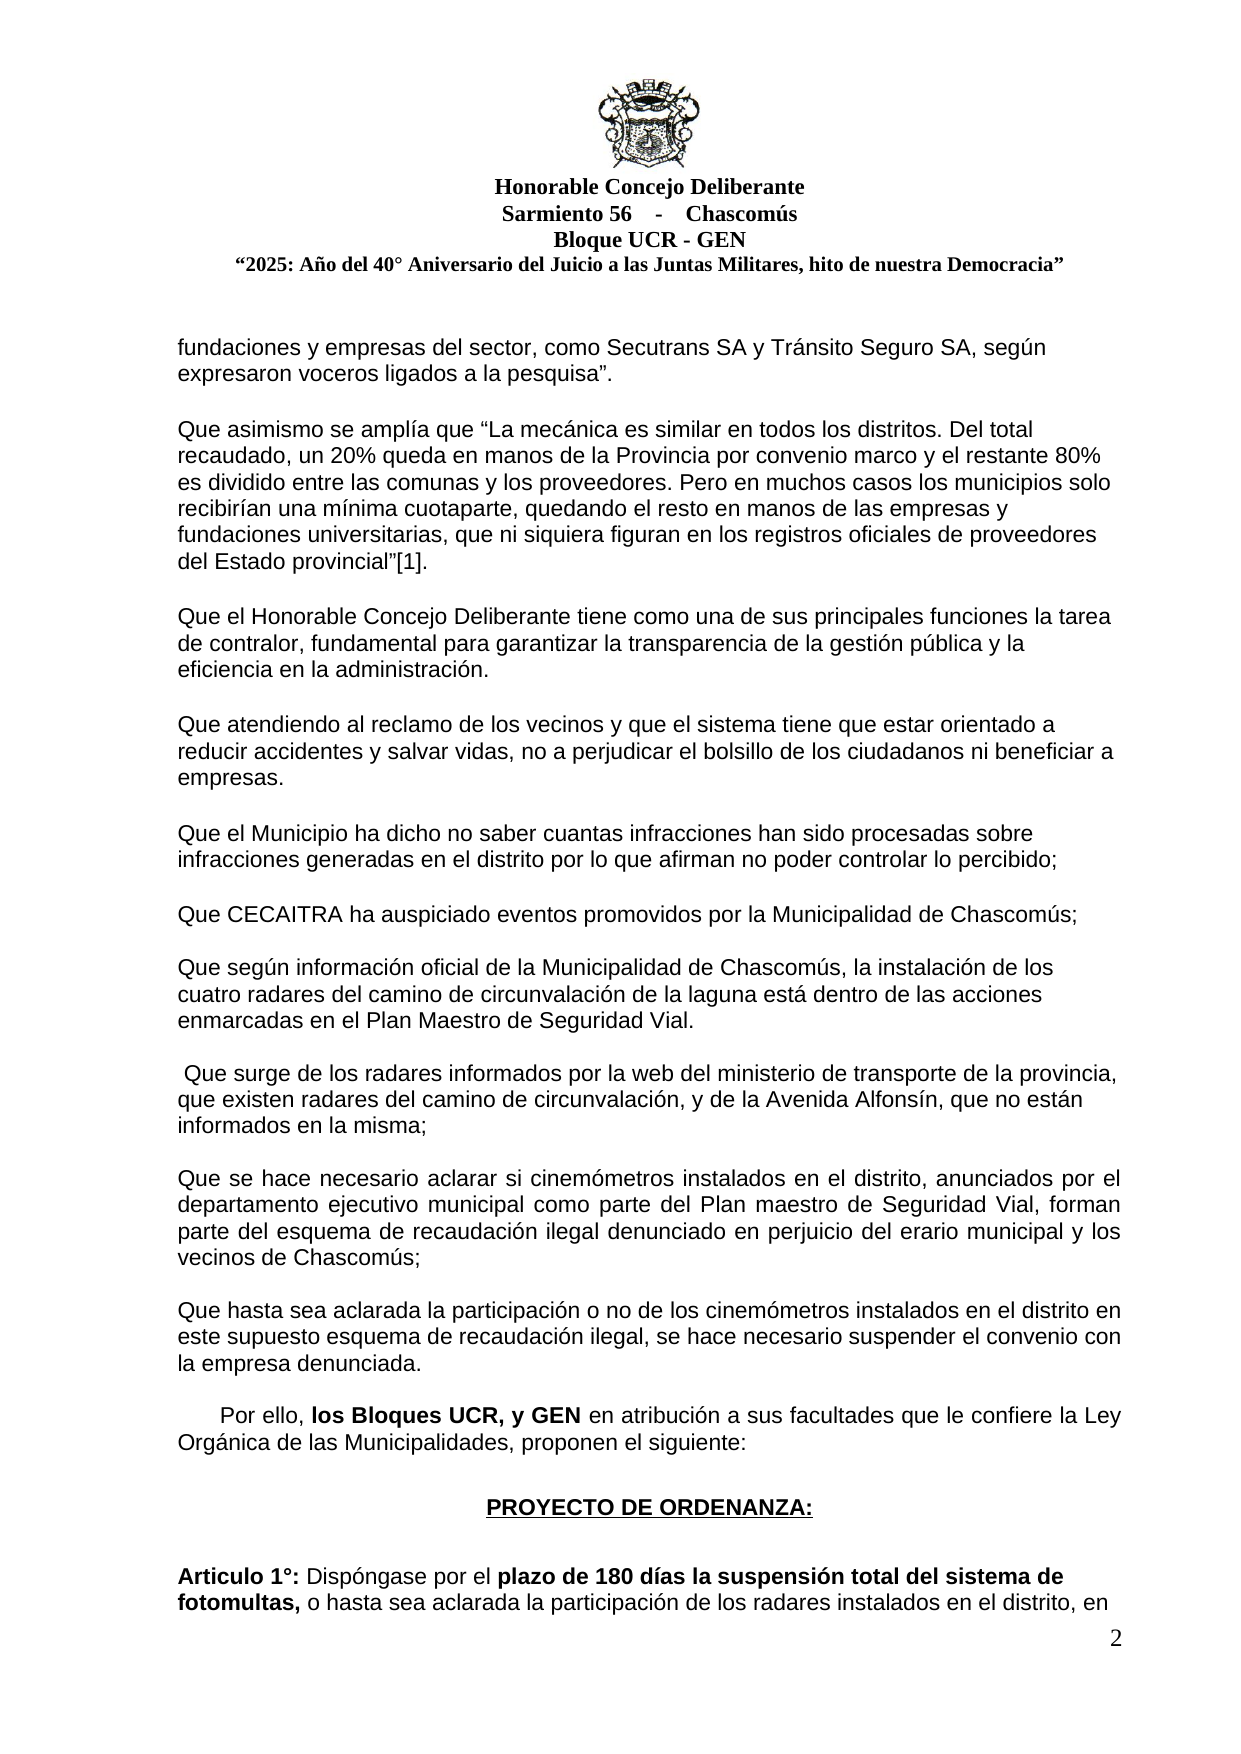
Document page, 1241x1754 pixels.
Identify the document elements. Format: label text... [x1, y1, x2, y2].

text Que el Municipio ha dicho no saber cuantas infracciones han sido procesadas sobre infracciones generadas en el distrito por lo que afirman no poder controlar lo percibido; [177, 819, 1122, 872]
text Que CECAITRA ha auspiciado eventos promovidos por la Municipalidad de Chascomús; [177, 901, 1122, 928]
text Que el Honorable Concejo Deliberante tiene como una de sus principales funciones la tarea de contralor, fundamental para garantizar la transparencia de la gestión pública y la eficiencia en la administración. [177, 603, 1122, 682]
text Que según información oficial de la Municipalidad de Chascomús, la instalación de los cuatro radares del camino de circunvalación de la laguna está dentro de las acciones enmarcadas en el Plan Maestro de Seguridad Vial. [177, 954, 1122, 1033]
picture [592, 73, 707, 174]
text Que surge de los radares informados por la web del ministerio de transporte de la provincia, que existen radares del camino de circunvalación, y de la Avenida Alfonsín, que no están informados en la misma; [177, 1059, 1122, 1139]
text Que se hace necesario aclarar si cinemómetros instalados en el distrito, anunciados por el departamento ejecutivo municipal como parte del Plan maestro de Seguridad Vial, forman parte del esquema de recaudación ilegal denunciado en perjuicio del erario municipal y los vecinos de Chascomús; [177, 1165, 1122, 1270]
text Que asimismo se amplía que “La mecánica es similar en todos los distritos. Del total recaudado, un 20% queda en manos de la Provincia por convenio marco y el restante 80% es dividido entre las comunas y los proveedores. Pero en muchos casos los municipios solo recibirían una mínima cuotaparte, quedando el resto en manos de las empresas y fundaciones universitarias, que ni siquiera figuran en los registros oficiales de proveedores del Estado provincial”[1]. [177, 416, 1122, 574]
text Que atendiendo al reclamo de los vecinos y que el sistema tiene que estar orientado a reducir accidentes y salvar vidas, no a perjudicar el bolsillo de los ciudadanos ni beneficiar a empresas. [177, 711, 1122, 790]
text PROYECTO DE ORDENANZA: [177, 1494, 1122, 1521]
text Por ello, los Bloques UCR, y GEN en atribución a sus facultades que le confiere la Ley Orgánica de las Municipalidades, proponen el siguiente: [177, 1402, 1122, 1455]
text Que hasta sea aclarada la participación o no de los cinemómetros instalados en el distrito en este supuesto esquema de recaudación ilegal, se hace necesario suspender el convenio con la empresa denunciada. [177, 1297, 1122, 1376]
